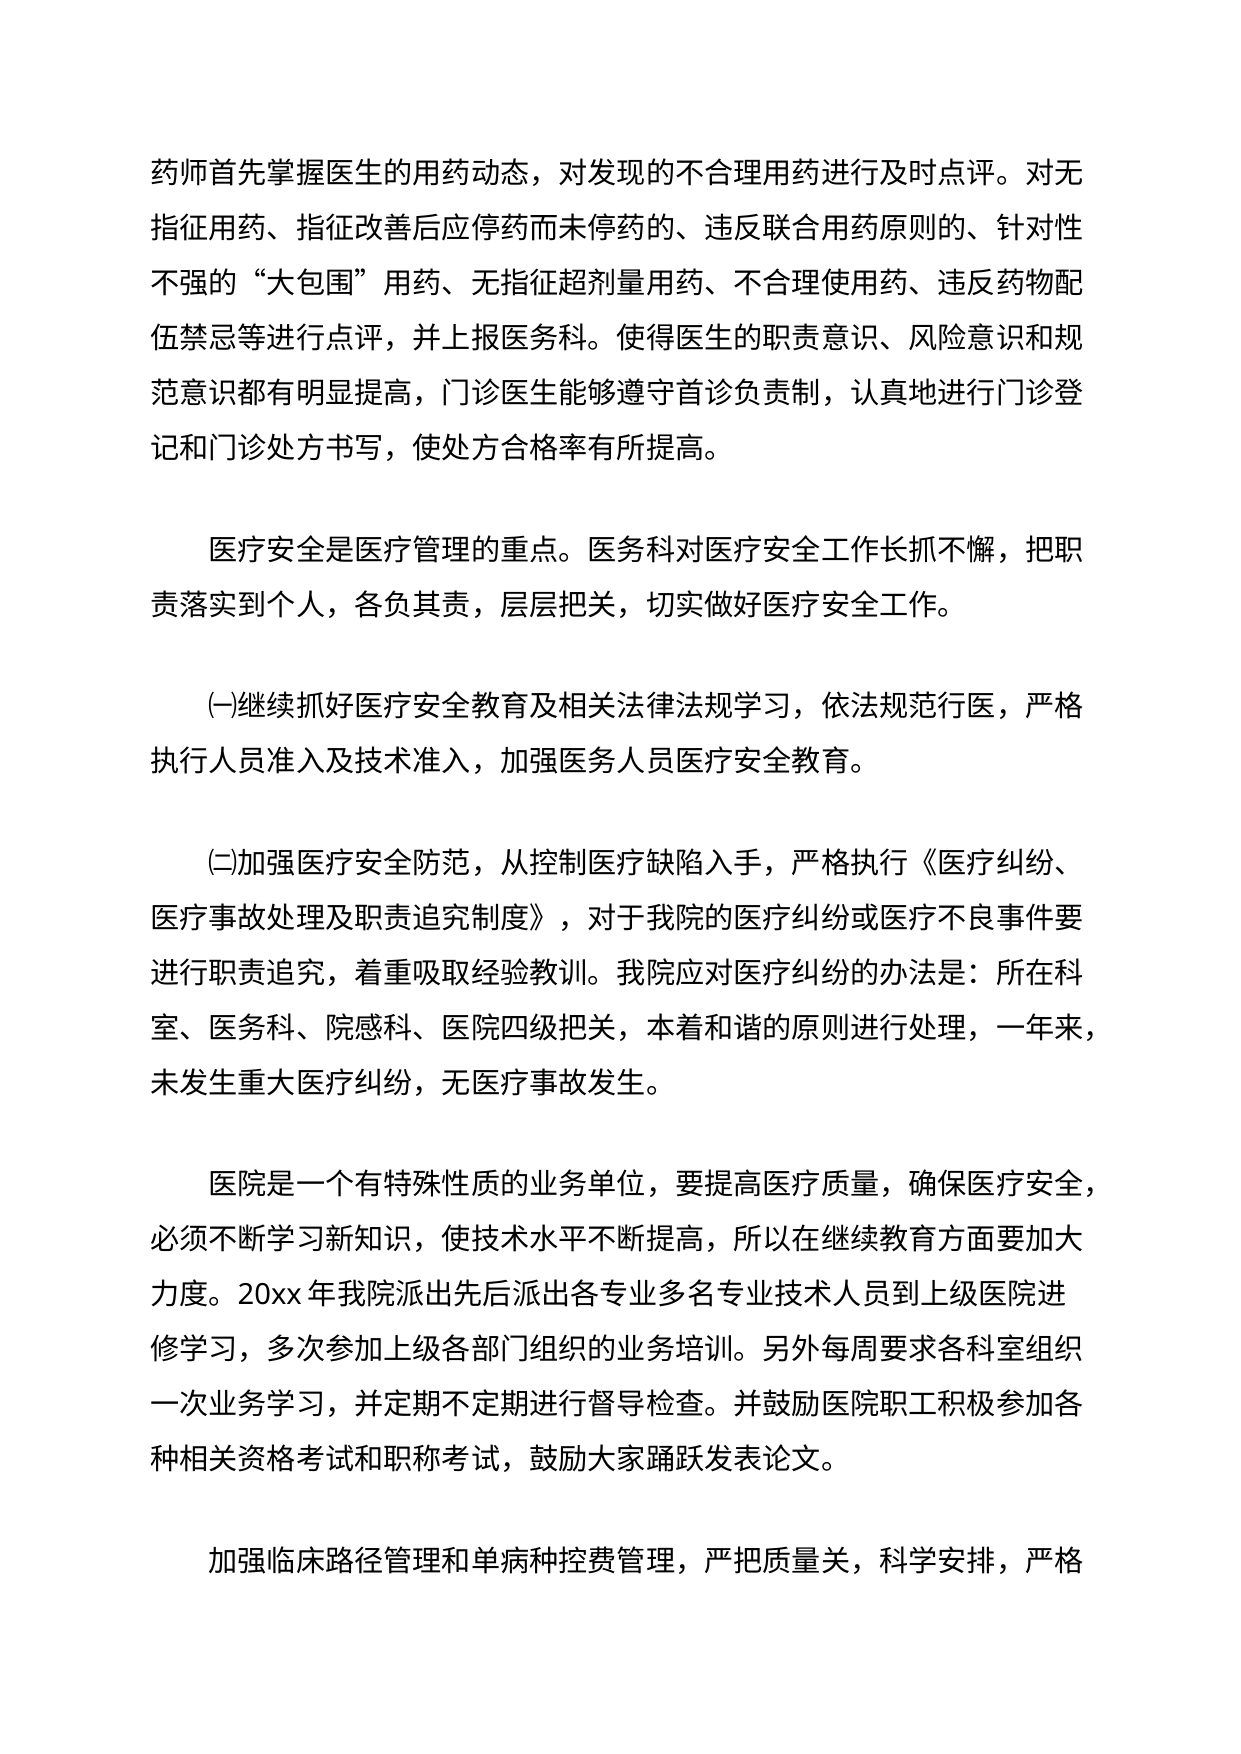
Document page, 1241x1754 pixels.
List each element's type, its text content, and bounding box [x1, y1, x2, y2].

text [150, 150, 1090, 467]
text ㈠继续抓好医疗安全教育及相关法律法规学习，依法规范行医，严格执行人员准入及技术准入，加强医务人员医疗安全教育。 [150, 683, 1090, 780]
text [150, 1537, 1090, 1579]
text 医疗安全是医疗管理的重点。医务科对医疗安全工作长抓不懈，把职责落实到个人，各负其责，层层把关，切实做好医疗安全工作。 [150, 526, 1090, 623]
text 医院是一个有特殊性质的业务单位，要提高医疗质量，确保医疗安全，必须不断学习新知识，使技术水平不断提高，所以在继续教育方面要加大力度。20xx年我院派出先后派出各专业多名专业技术人员到上级医院进修学习，多次参加上级各部门组织的业务培训。另外每周要求各科室组织一次业务学习，并定期不定期进行督导检查。并鼓励医院职工积极参加各种相关资格考试和职称考试，鼓励大家踊跃发表论文。 [150, 1161, 1090, 1478]
text ㈡加强医疗安全防范，从控制医疗缺陷入手，严格执行《医疗纠纷、医疗事故处理及职责追究制度》，对于我院的医疗纠纷或医疗不良事件要进行职责追究，着重吸取经验教训。我院应对医疗纠纷的办法是：所在科室、医务科、院感科、医院四级把关，本着和谐的原则进行处理，一年来，未发生重大医疗纠纷，无医疗事故发生。 [150, 839, 1090, 1101]
